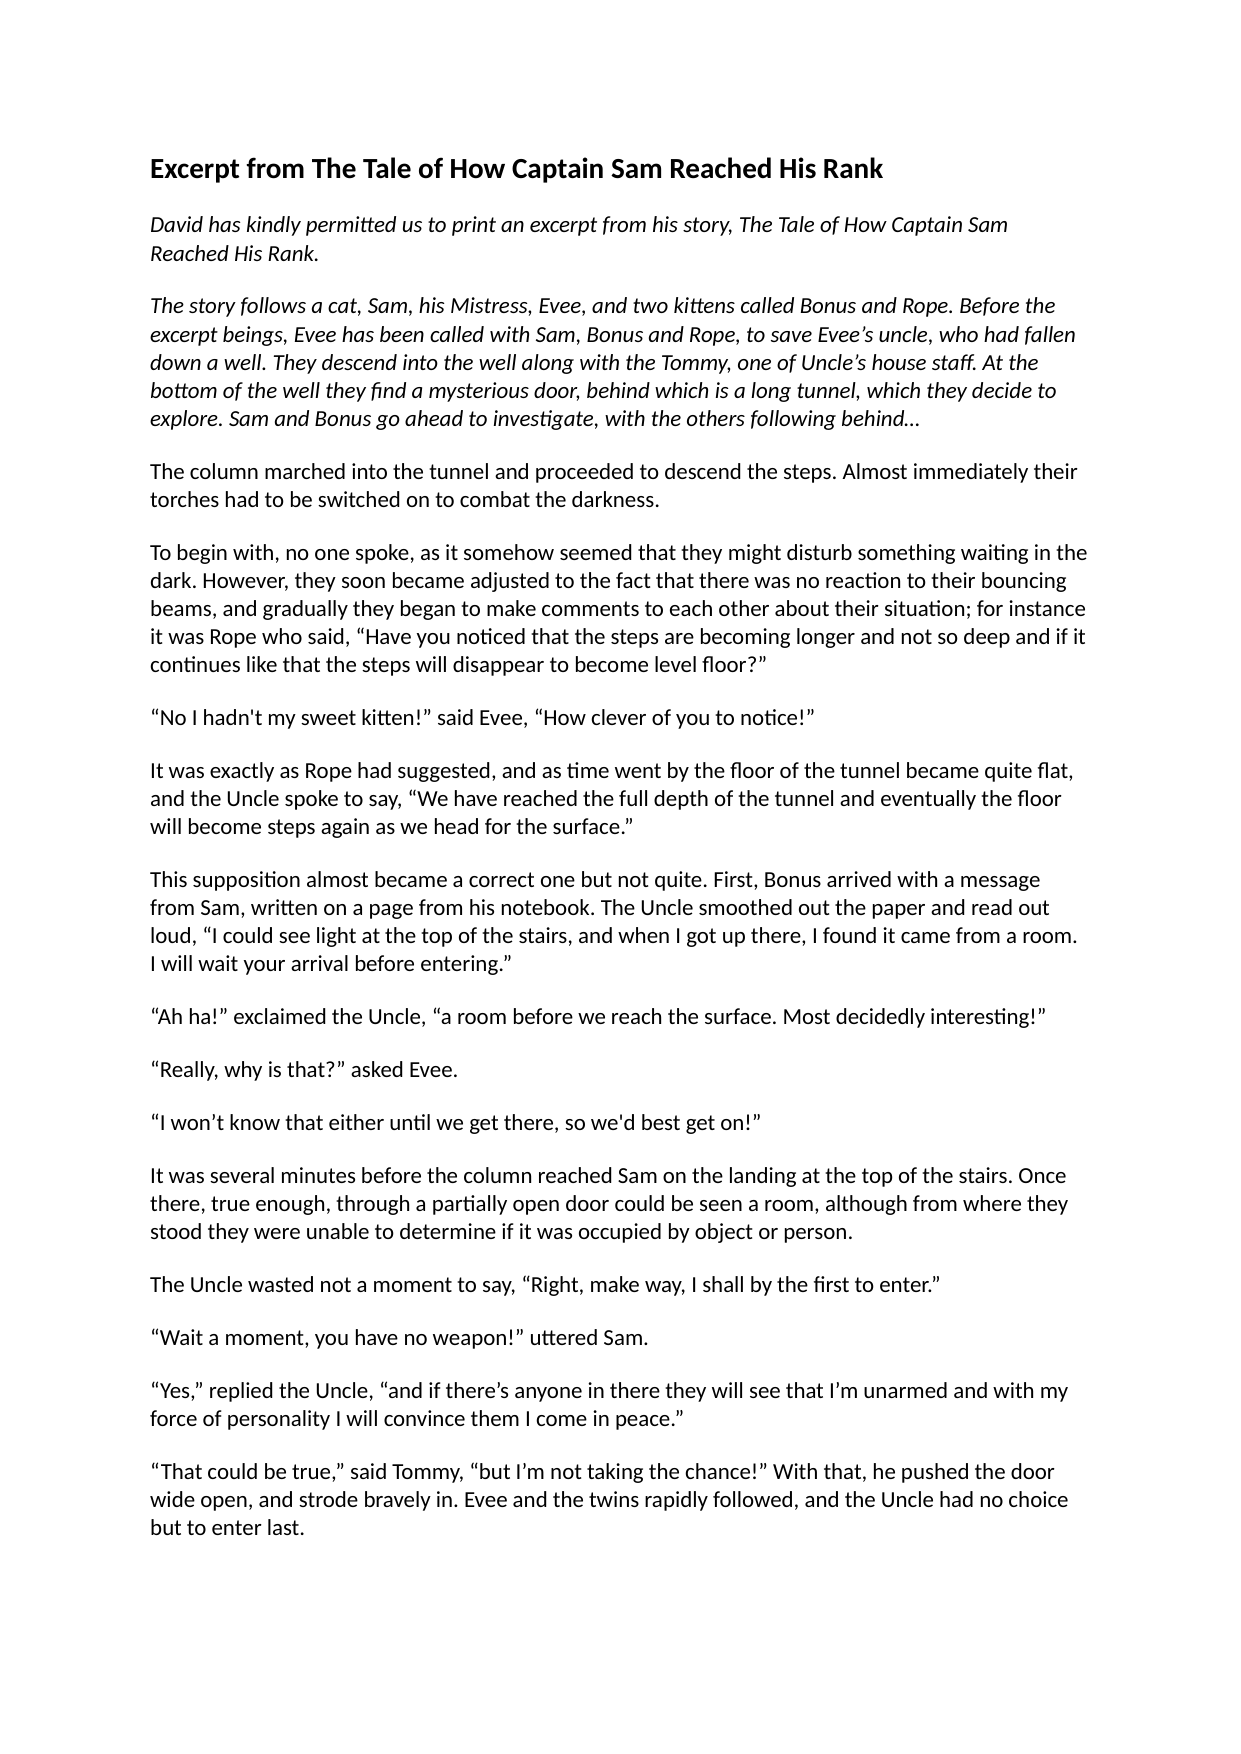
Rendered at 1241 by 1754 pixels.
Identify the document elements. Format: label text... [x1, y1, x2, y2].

text “No I hadn't my sweet kitten!” said Evee, “How clever of you to notice!” [150, 703, 1090, 731]
text “That could be true,” said Tommy, “but I’m not taking the chance!” With that, he pushed the door wide open, and strode bravely in. Evee and the twins rapidly followed, and the Uncle had no choice but to enter last. [150, 1457, 1090, 1541]
text This supposition almost became a correct one but not quite. First, Bonus arrived with a message from Sam, written on a page from his notebook. The Uncle smoothed out the paper and read out loud, “I could see light at the top of the stairs, and when I got up there, I found it came from a room. I will wait your arrival before entering.” [150, 865, 1090, 977]
text It was exactly as Rope had suggested, and as time went by the floor of the tunnel became quite flat, and the Uncle spoke to say, “We have reached the full depth of the tunnel and eventually the floor will become steps again as we head for the surface.” [150, 756, 1090, 840]
text David has kindly permitted us to print an excerpt from his story, The Tale of How Captain Sam Reached His Rank. [150, 211, 1090, 267]
text The story follows a cat, Sam, his Mistress, Evee, and two kittens called Bonus and Rope. Before the excerpt beings, Evee has been called with Sam, Bonus and Rope, to save Evee’s uncle, who had fallen down a well. They descend into the well along with the Tommy, one of Uncle’s house staff. At the bottom of the well they find a mysterious door, behind which is a long tunnel, which they decide to explore. Sam and Bonus go ahead to investigate, with the others following behind… [150, 292, 1090, 432]
text The Uncle wasted not a moment to say, “Right, make way, I shall by the first to enter.” [150, 1270, 1090, 1298]
text “Yes,” replied the Uncle, “and if there’s anyone in there they will see that I’m unarmed and with my force of personality I will convince them I come in peace.” [150, 1376, 1090, 1432]
text Excerpt from The Tale of How Captain Sam Reached His Rank [150, 150, 1090, 186]
text “Wait a moment, you have no weapon!” uttered Sam. [150, 1323, 1090, 1351]
text The column marched into the tunnel and proceeded to descend the steps. Almost immediately their torches had to be switched on to combat the darkness. [150, 457, 1090, 513]
text To begin with, no one spoke, as it somehow seemed that they might disturb something waiting in the dark. However, they soon became adjusted to the fact that there was no reaction to their bouncing beams, and gradually they began to make comments to each other about their situation; for instance it was Rope who said, “Have you noticed that the steps are becoming longer and not so deep and if it continues like that the steps will disappear to become level floor?” [150, 538, 1090, 678]
text “I won’t know that either until we get there, so we'd best get on!” [150, 1108, 1090, 1136]
text “Ah ha!” exclaimed the Uncle, “a room before we reach the surface. Most decidedly interesting!” [150, 1002, 1090, 1030]
text “Really, why is that?” asked Evee. [150, 1055, 1090, 1083]
text It was several minutes before the column reached Sam on the landing at the top of the stairs. Once there, true enough, through a partially open door could be seen a room, although from where they stood they were unable to determine if it was occupied by object or person. [150, 1161, 1090, 1245]
